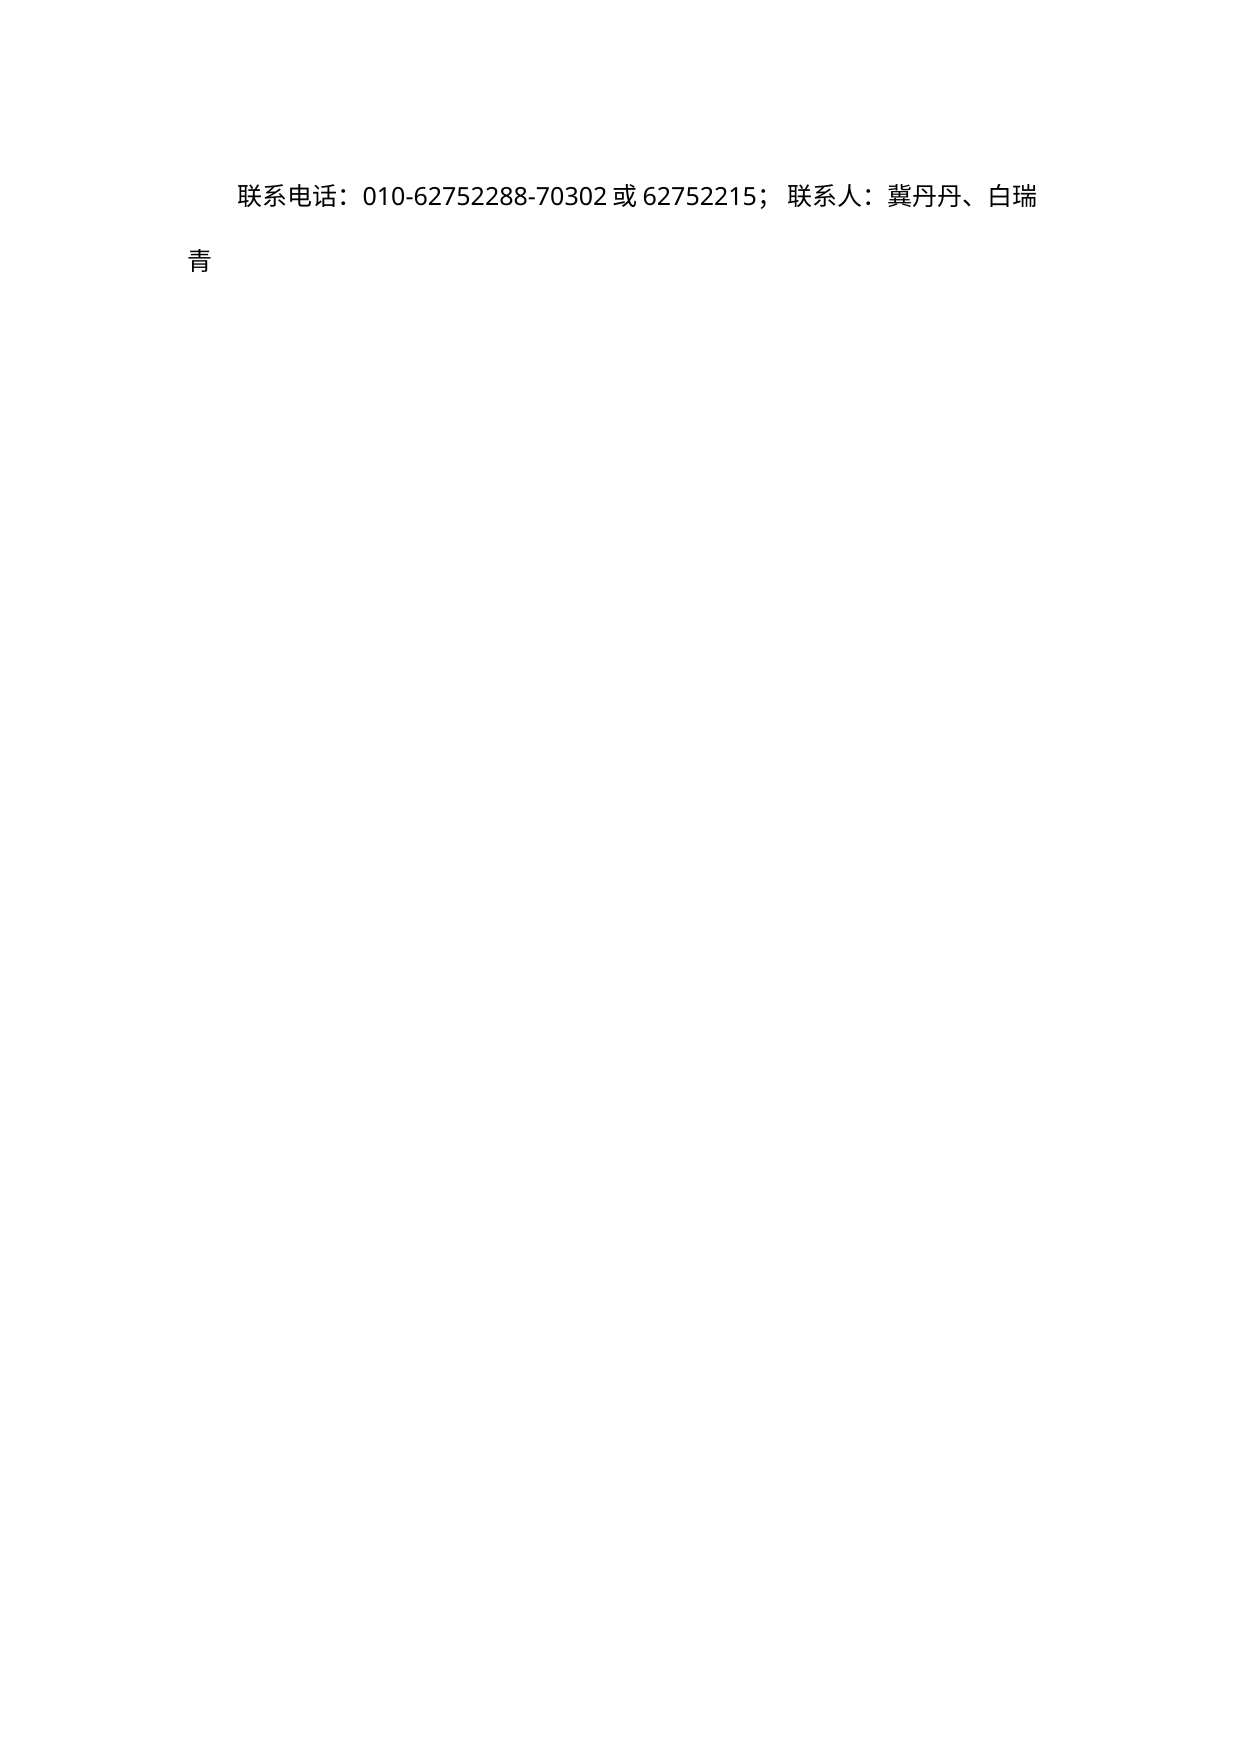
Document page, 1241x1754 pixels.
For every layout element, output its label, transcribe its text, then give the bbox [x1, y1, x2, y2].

text 联系电话：010-62752288-70302或62752215； 联系人：冀丹丹、白瑞青 [187, 162, 1053, 292]
